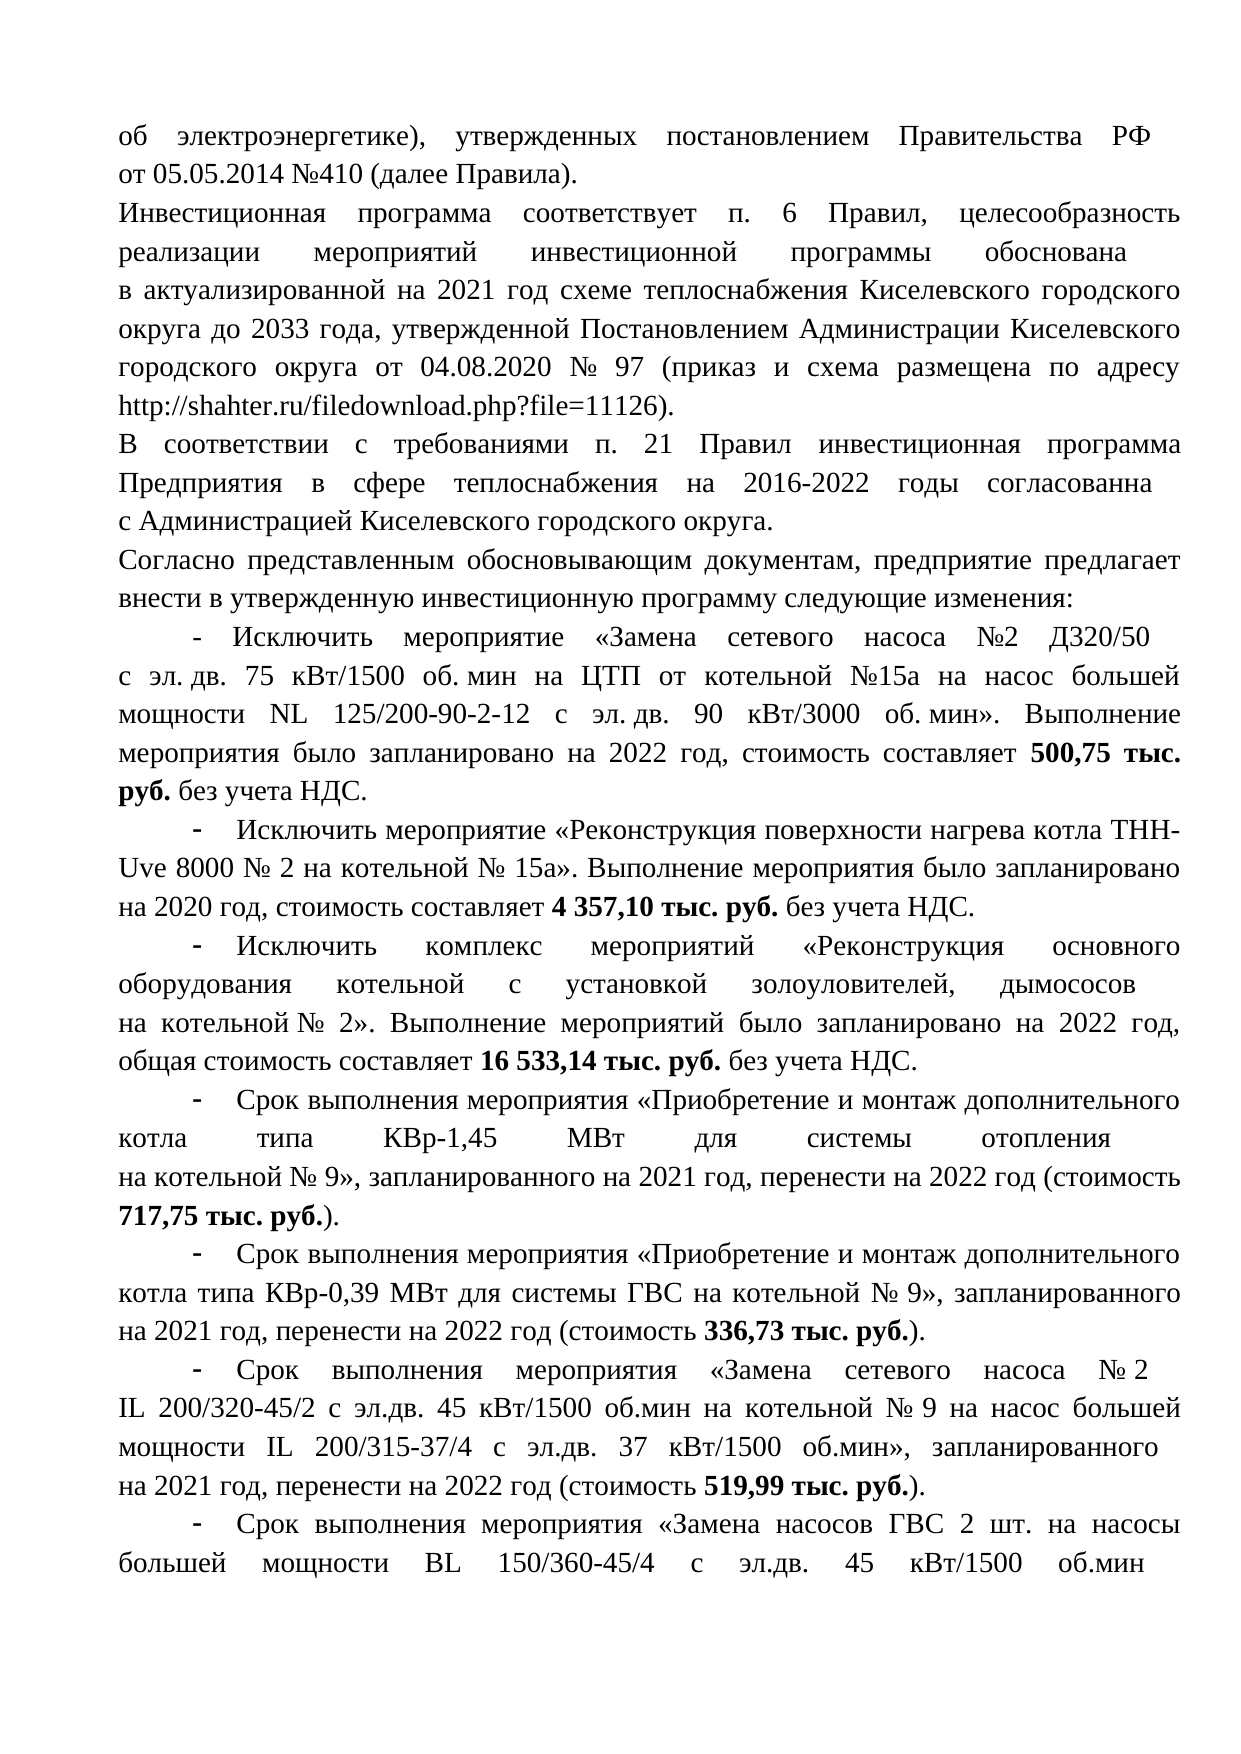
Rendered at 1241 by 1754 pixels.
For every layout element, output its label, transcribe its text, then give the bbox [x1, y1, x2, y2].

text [118, 118, 1181, 190]
list Исключить мероприятие «Реконструкция поверхности нагрева котла THH-Uve 8000 № 2 на котельной № 15а». Выполнение мероприятия было запланировано на 2020 год, стоимость составляет 4 357,10 тыс. руб. без учета НДС. [118, 812, 1181, 923]
list Исключить комплекс мероприятий «Реконструкция основного оборудования котельной с установкой золоуловителей, дымососов на котельной № 2». Выполнение мероприятий было запланировано на 2022 год, общая стоимость составляет 16 533,14 тыс. руб. без учета НДС. [118, 928, 1181, 1077]
text - Исключить мероприятие «Замена сетевого насоса №2 Д320/50 с эл. дв. 75 кВт/1500 об. мин на ЦТП от котельной №15а на насос большей мощности NL 125/200-90-2-12 с эл. дв. 90 кВт/3000 об. мин». Выполнение мероприятия было запланировано на 2022 год, стоимость составляет 500,75 тыс. руб. без учета НДС. [118, 619, 1181, 807]
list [118, 1506, 1181, 1578]
text В соответствии с требованиями п. 21 Правил инвестиционная программа Предприятия в сфере теплоснабжения на 2016-2022 годы согласованна с Администрацией Киселевского городского округа. [118, 426, 1181, 537]
list Срок выполнения мероприятия «Замена сетевого насоса № 2 IL 200/320-45/2 с эл.дв. 45 кВт/1500 об.мин на котельной № 9 на насос большей мощности IL 200/315-37/4 с эл.дв. 37 кВт/1500 об.мин», запланированного на 2021 год, перенести на 2022 год (стоимость 519,99 тыс. руб.). [118, 1352, 1181, 1501]
list Срок выполнения мероприятия «Приобретение и монтаж дополнительного котла типа КВр-1,45 МВт для системы отопления на котельной № 9», запланированного на 2021 год, перенести на 2022 год (стоимость 717,75 тыс. руб.). [118, 1082, 1181, 1231]
text Согласно представленным обосновывающим документам, предприятие предлагает внести в утвержденную инвестиционную программу следующие изменения: [118, 542, 1181, 614]
list Срок выполнения мероприятия «Приобретение и монтаж дополнительного котла типа КВр-0,39 МВт для системы ГВС на котельной № 9», запланированного на 2021 год, перенести на 2022 год (стоимость 336,73 тыс. руб.). [118, 1236, 1181, 1347]
text Инвестиционная программа соответствует п. 6 Правил, целесообразность реализации мероприятий инвестиционной программы обоснована в актуализированной на 2021 год схеме теплоснабжения Киселевского городского округа до 2033 года, утвержденной Постановлением Администрации Киселевского городского округа от 04.08.2020 № 97 (приказ и схема размещена по адресу http://shahter.ru/filedownload.php?file=11126). [118, 195, 1181, 421]
